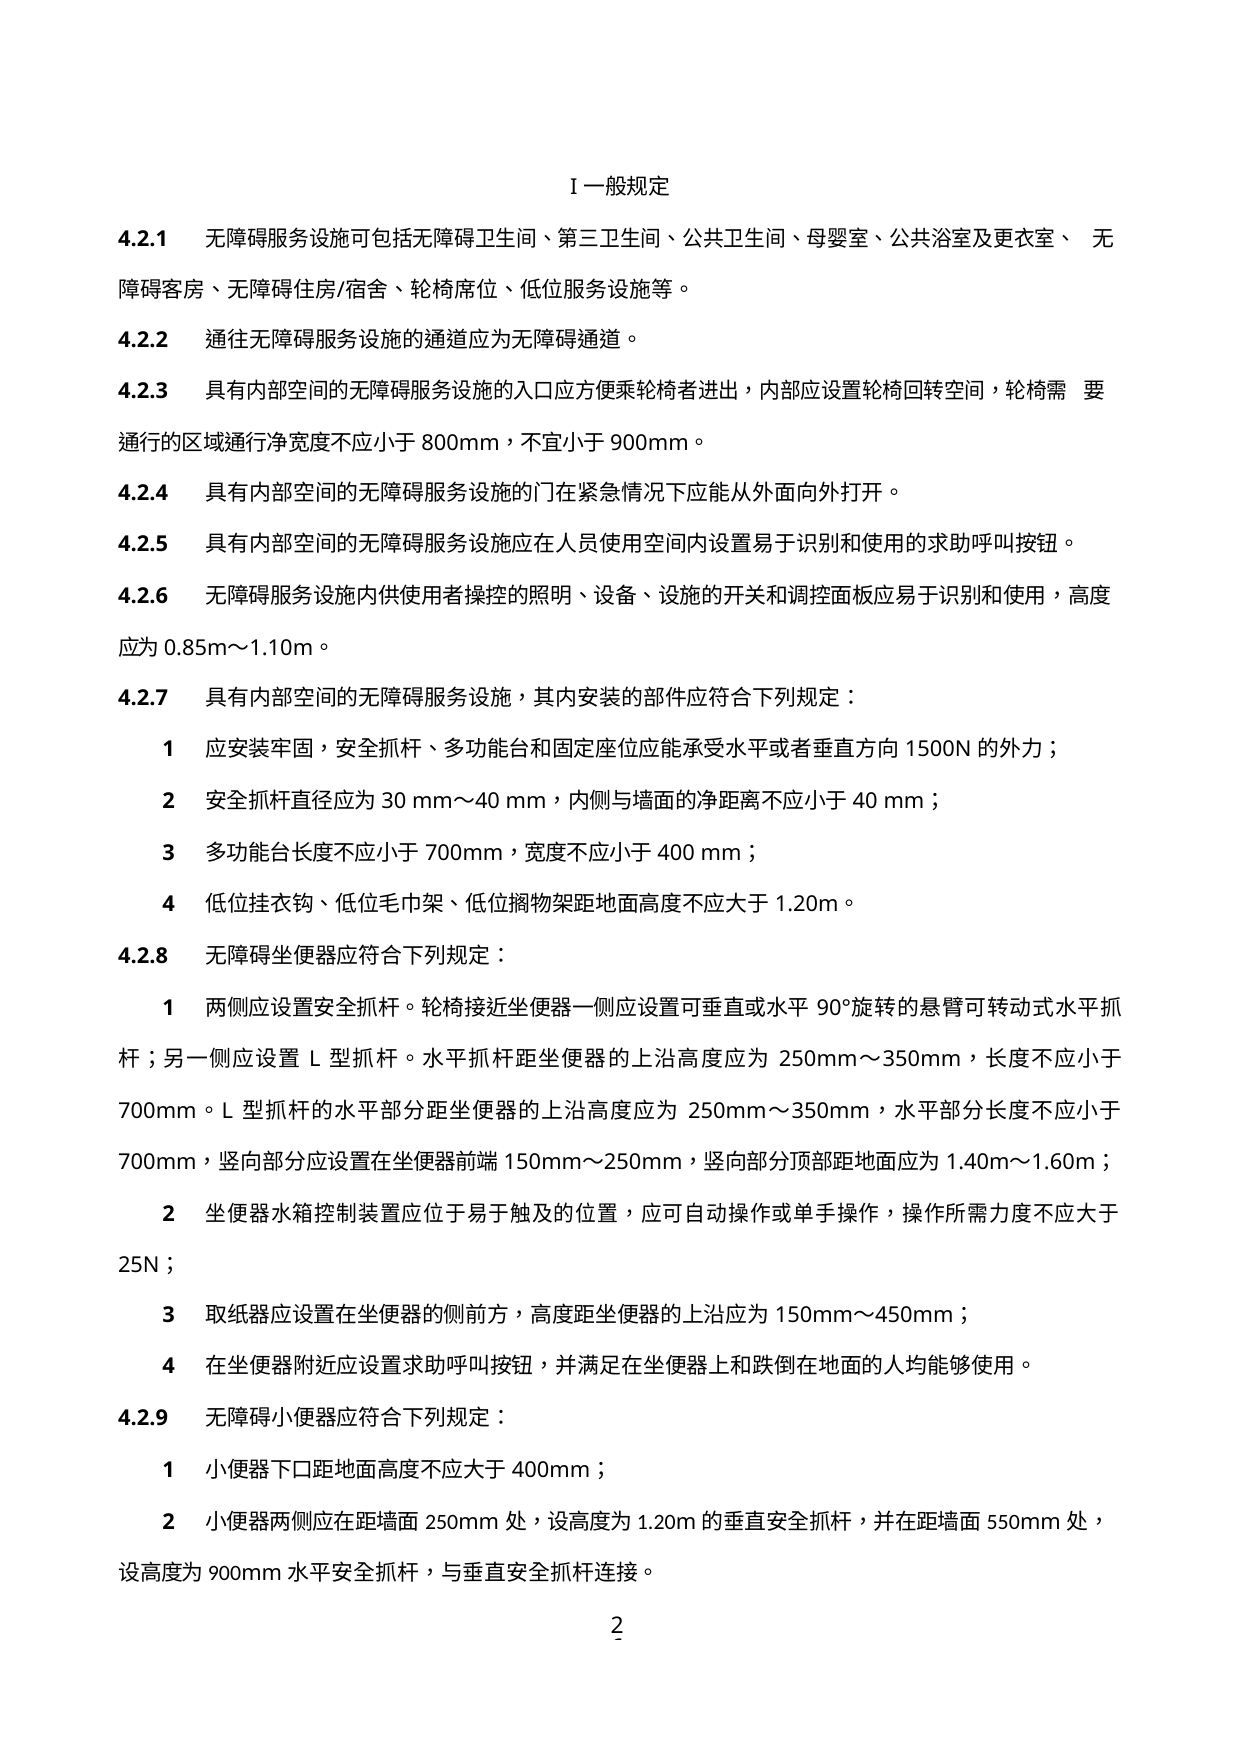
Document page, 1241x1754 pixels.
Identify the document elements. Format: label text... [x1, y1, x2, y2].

list 安全抓杆直径应为 30 mm～40 mm，内侧与墙面的净距离不应小于 40 mm； [162, 785, 1155, 814]
text I 一般规定 [96, 171, 1144, 201]
list 应安装牢固，安全抓杆、多功能台和固定座位应能承受水平或者垂直方向 1500N 的外力； [162, 733, 1155, 763]
list 具有内部空间的无障碍服务设施应在人员使用空间内设置易于识别和使用的求助呼叫按钮。 [118, 528, 1155, 558]
list 小便器两侧应在距墙面 250mm 处，设高度为 1.20m 的垂直安全抓杆，并在距墙面 550mm 处，设高度为 900mm 水平安全抓杆，与垂直安全抓杆连接。 [118, 1506, 1123, 1587]
list 无障碍服务设施内供使用者操控的照明、设备、设施的开关和调控面板应易于识别和使用，高度应为 0.85m～1.10m。 [118, 580, 1122, 661]
list 无障碍坐便器应符合下列规定： [118, 940, 1155, 970]
list 具有内部空间的无障碍服务设施，其内安装的部件应符合下列规定： [118, 683, 1155, 711]
list 两侧应设置安全抓杆。轮椅接近坐便器一侧应设置可垂直或水平 90°旋转的悬臂可转动式水平抓杆；另一侧应设置 L 型抓杆。水平抓杆距坐便器的上沿高度应为 250mm～350mm，长度不应小于 700mm。L 型抓杆的水平部分距坐便器的上沿高度应为 250mm～350mm，水平部分长度不应小于 700mm，竖向部分应设置在坐便器前端 150mm～250mm，竖向部分顶部距地面应为 1.40m～1.60m； [118, 992, 1122, 1176]
list 具有内部空间的无障碍服务设施的入口应方便乘轮椅者进出，内部应设置轮椅回转空间，轮椅需 要通行的区域通行净宽度不应小于 800mm，不宜小于 900mm。 [118, 375, 1122, 457]
list 在坐便器附近应设置求助呼叫按钮，并满足在坐便器上和跌倒在地面的人均能够使用。 [162, 1350, 1155, 1380]
list 无障碍小便器应符合下列规定： [118, 1402, 1155, 1432]
list 具有内部空间的无障碍服务设施的门在紧急情况下应能从外面向外打开。 [118, 478, 1155, 506]
list 取纸器应设置在坐便器的侧前方，高度距坐便器的上沿应为 150mm～450mm； [162, 1300, 1155, 1328]
list 多功能台长度不应小于 700mm，宽度不应小于 400 mm； [162, 836, 1155, 866]
list 无障碍服务设施可包括无障碍卫生间、第三卫生间、公共卫生间、母婴室、公共浴室及更衣室、 无障碍客房、无障碍住房/宿舍、轮椅席位、低位服务设施等。 [118, 223, 1124, 304]
list 坐便器水箱控制装置应位于易于触及的位置，应可自动操作或单手操作，操作所需力度不应大于25N； [118, 1197, 1122, 1279]
list 小便器下口距地面高度不应大于 400mm； [162, 1454, 1155, 1484]
list 低位挂衣钩、低位毛巾架、低位搁物架距地面高度不应大于 1.20m。 [162, 888, 1155, 918]
list 通往无障碍服务设施的通道应为无障碍通道。 [118, 326, 1155, 353]
